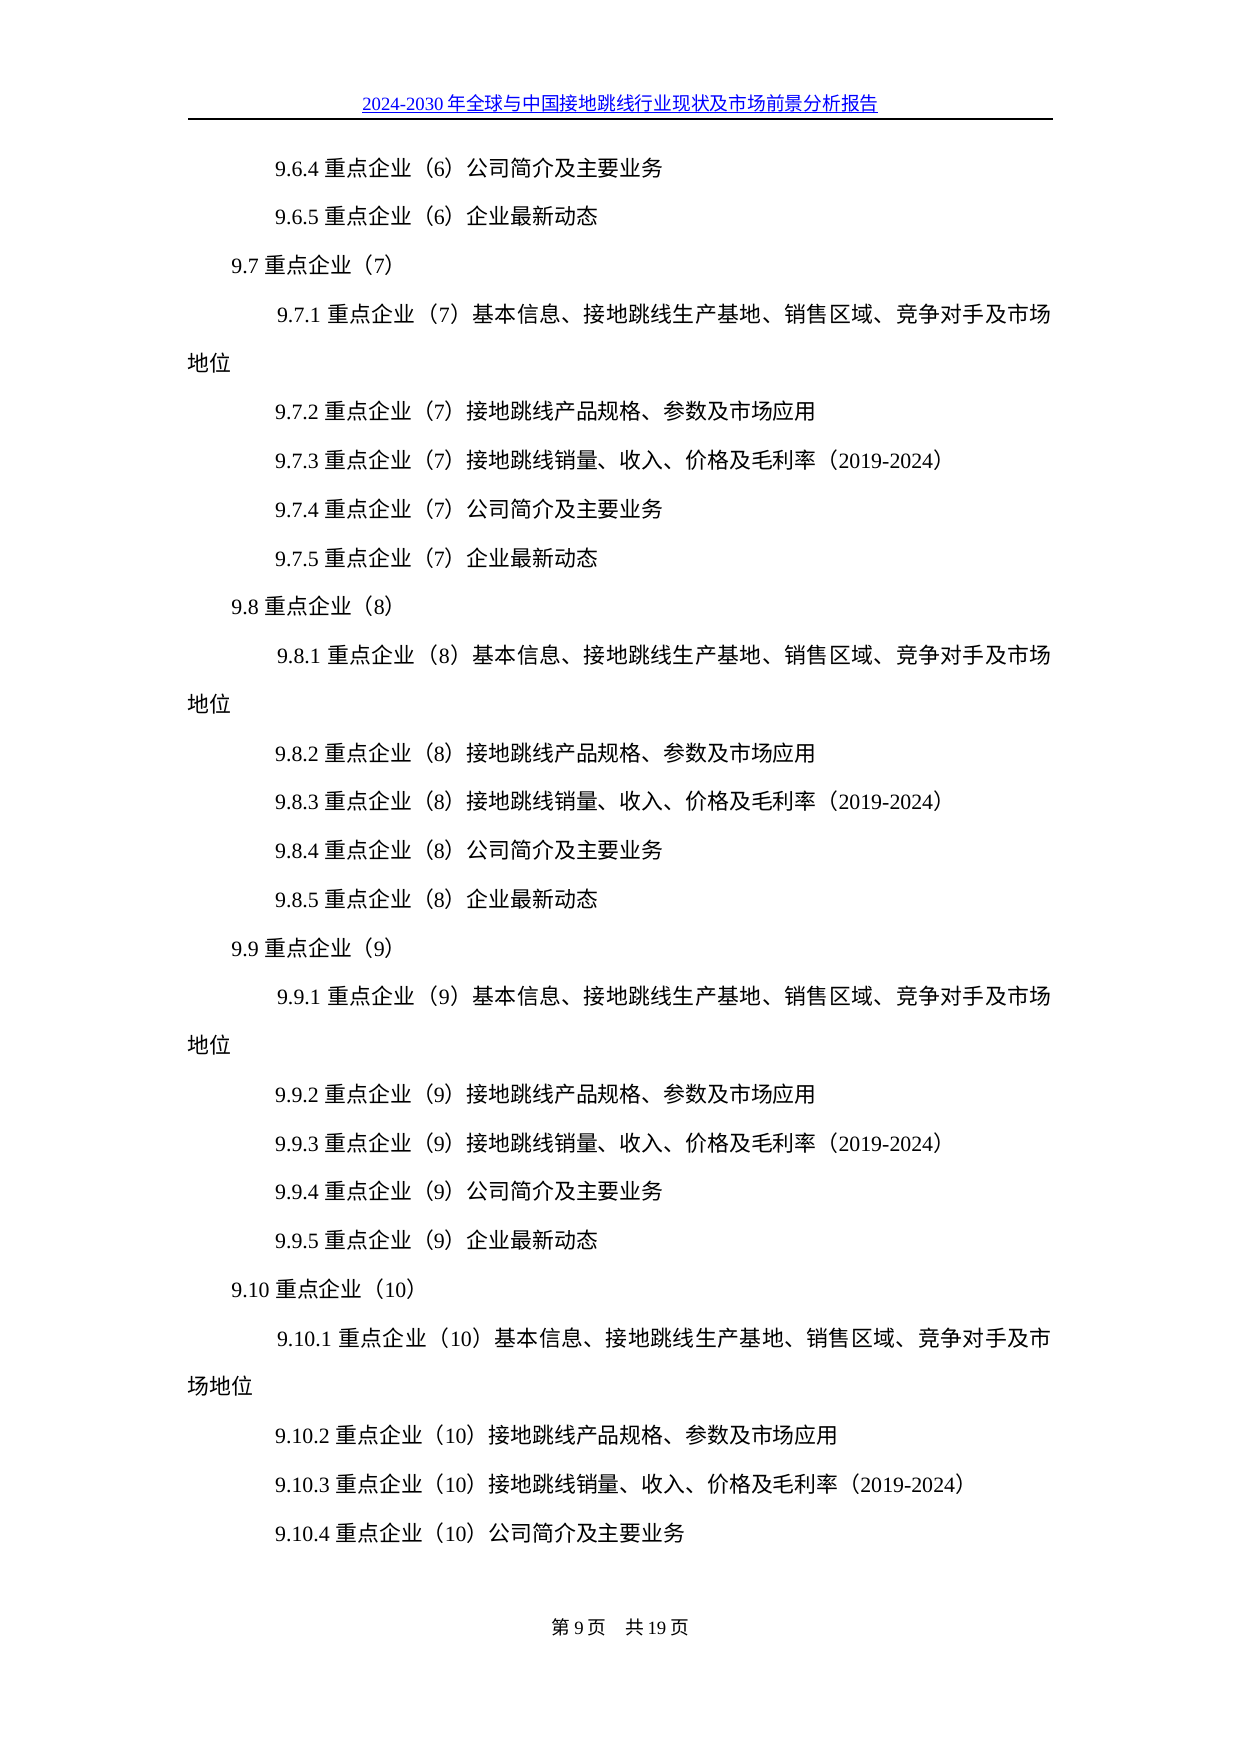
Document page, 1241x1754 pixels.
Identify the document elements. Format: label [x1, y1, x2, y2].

text [187, 150, 1053, 1548]
